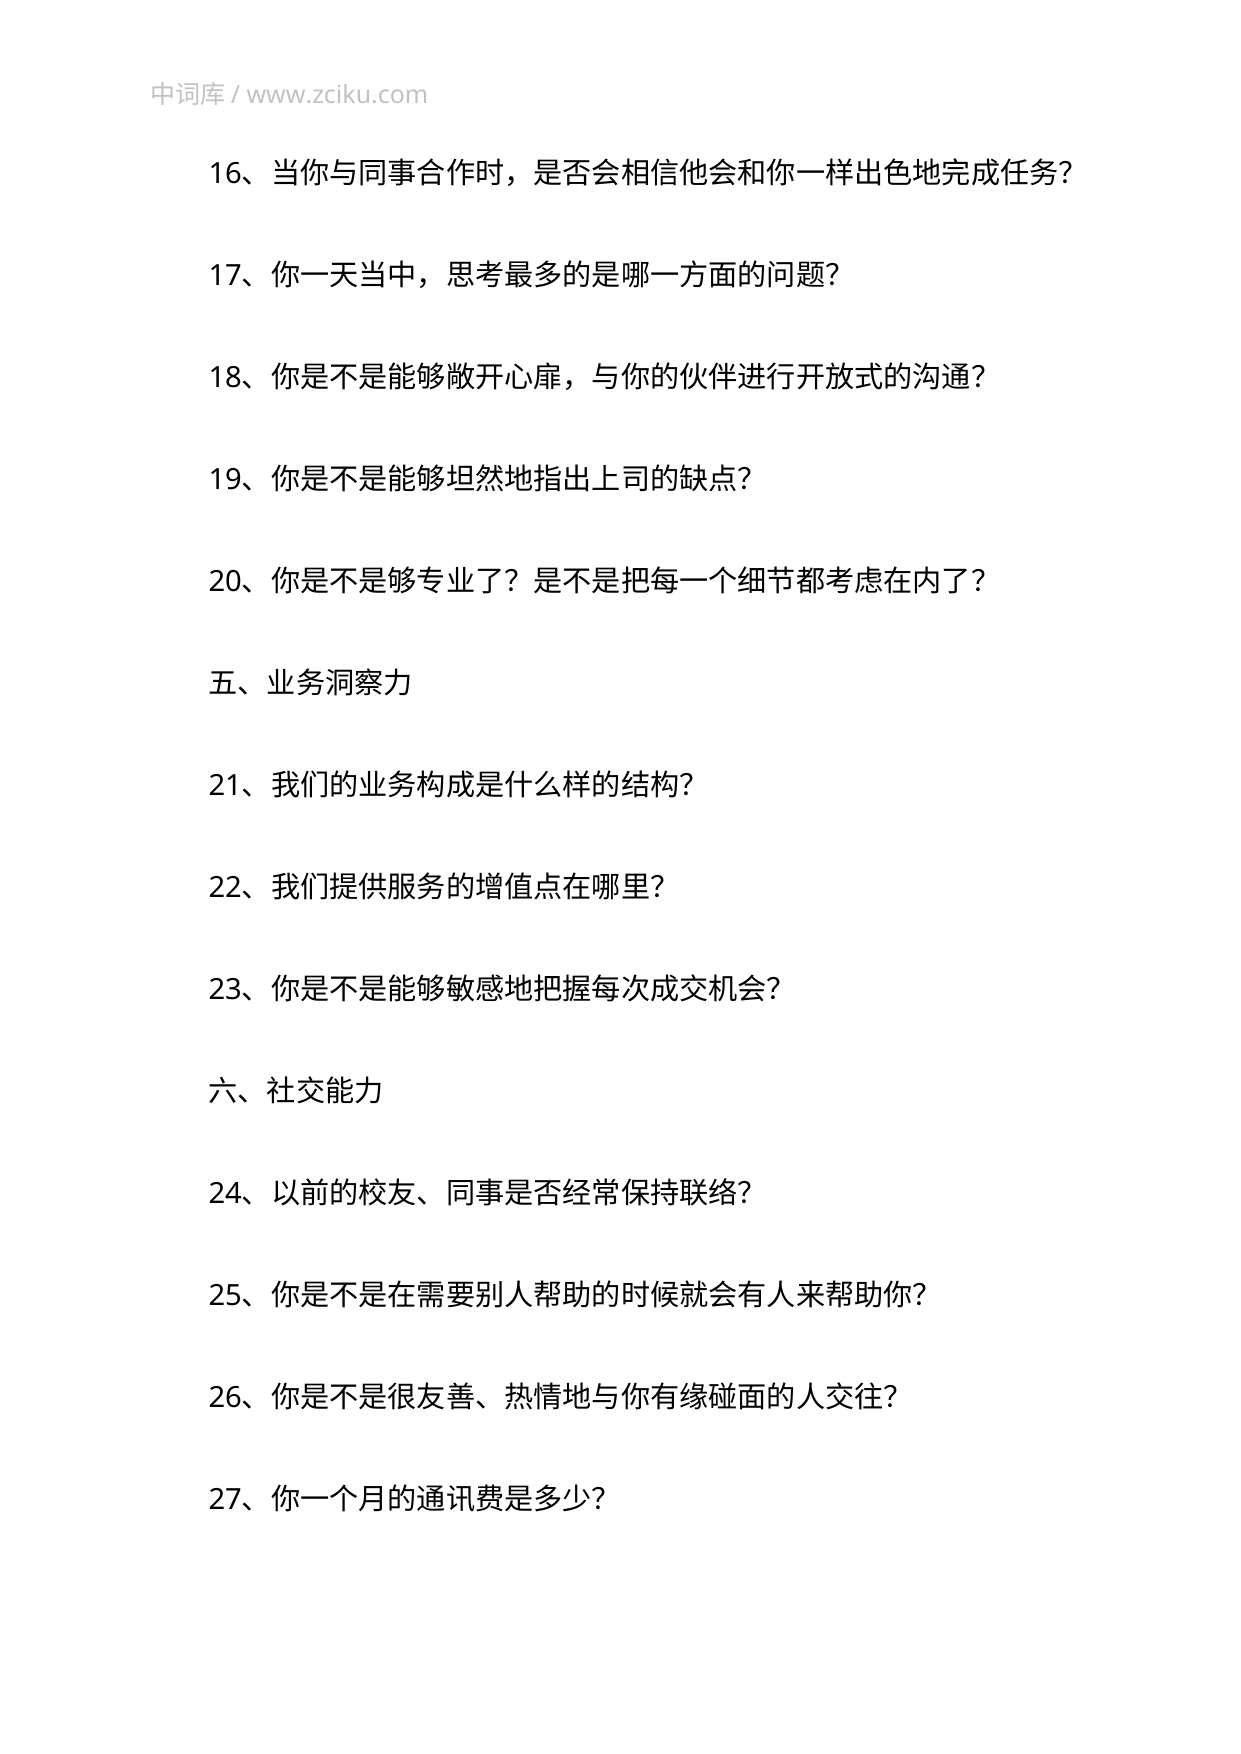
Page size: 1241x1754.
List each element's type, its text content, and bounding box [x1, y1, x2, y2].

text 17、你一天当中，思考最多的是哪一方面的问题？ [150, 252, 1090, 294]
text 16、当你与同事合作时，是否会相信他会和你一样出色地完成任务？ [150, 150, 1090, 192]
text 18、你是不是能够敞开心扉，与你的伙伴进行开放式的沟通？ [150, 354, 1090, 396]
text 27、你一个月的通讯费是多少？ [150, 1475, 1090, 1518]
text 21、我们的业务构成是什么样的结构？ [150, 762, 1090, 804]
text 19、你是不是能够坦然地指出上司的缺点？ [150, 456, 1090, 498]
text 六、社交能力 [150, 1068, 1090, 1110]
text 25、你是不是在需要别人帮助的时候就会有人来帮助你？ [150, 1271, 1090, 1314]
text 23、你是不是能够敏感地把握每次成交机会？ [150, 966, 1090, 1008]
text 24、以前的校友、同事是否经常保持联络？ [150, 1169, 1090, 1212]
text 五、业务洞察力 [150, 660, 1090, 702]
text 26、你是不是很友善、热情地与你有缘碰面的人交往？ [150, 1373, 1090, 1416]
text 20、你是不是够专业了？是不是把每一个细节都考虑在内了？ [150, 558, 1090, 600]
text 22、我们提供服务的增值点在哪里？ [150, 864, 1090, 906]
